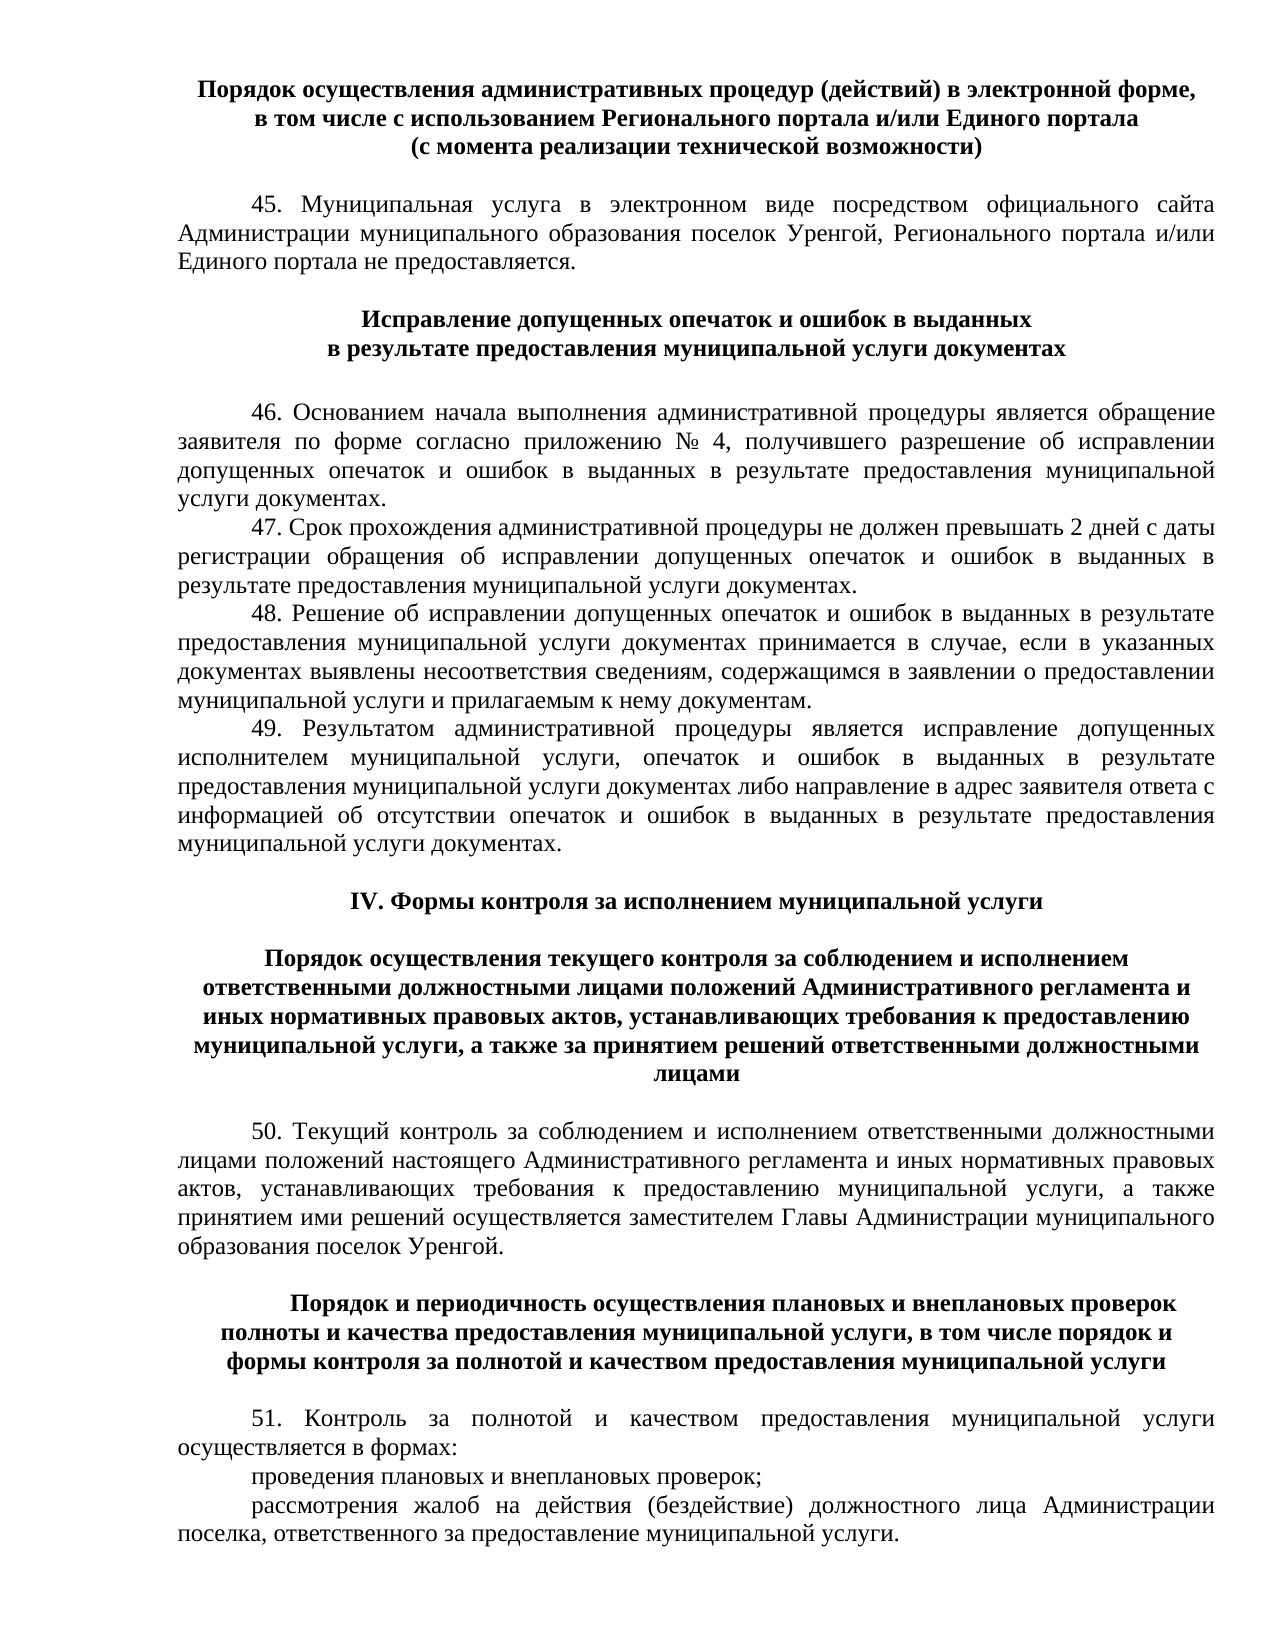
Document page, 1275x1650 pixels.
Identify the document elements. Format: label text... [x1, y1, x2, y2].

text проведения плановых и внеплановых проверок; [177, 1461, 1216, 1490]
text Порядок и периодичность осуществления плановых и внеплановых проверок полноты и качества предоставления муниципальной услуги, в том числе порядок и формы контроля за полнотой и качеством предоставления муниципальной услуги [177, 1288, 1216, 1375]
text (с момента реализации технической возможности) [177, 131, 1216, 160]
text IV. Формы контроля за исполнением муниципальной услуги [177, 886, 1216, 915]
text 48. Решение об исправлении допущенных опечаток и ошибок в выданных в результате предоставления муниципальной услуги документах принимается в случае, если в указанных документах выявлены несоответствия сведениям, содержащимся в заявлении о предоставлении муниципальной услуги и прилагаемым к нему документам. [177, 598, 1216, 713]
text 47. Срок прохождения административной процедуры не должен превышать 2 дней с даты регистрации обращения об исправлении допущенных опечаток и ошибок в выданных в результате предоставления муниципальной услуги документах. [177, 512, 1216, 598]
text в том числе с использованием Регионального портала и/или Единого портала [177, 103, 1216, 131]
text 45. Муниципальная услуга в электронном виде посредством официального сайта Администрации муниципального образования поселок Уренгой, Регионального портала и/или Единого портала не предоставляется. [177, 189, 1216, 275]
text Порядок осуществления текущего контроля за соблюдением и исполнением ответственными должностными лицами положений Административного регламента и иных нормативных правовых актов, устанавливающих требования к предоставлению муниципальной услуги, а также за принятием решений ответственными должностными лицами [177, 943, 1216, 1087]
text Исправление допущенных опечаток и ошибок в выданных [177, 304, 1216, 333]
text 51. Контроль за полнотой и качеством предоставления муниципальной услуги осуществляется в формах: [177, 1403, 1216, 1461]
text 46. Основанием начала выполнения административной процедуры является обращение заявителя по форме согласно приложению № 4, получившего разрешение об исправлении допущенных опечаток и ошибок в выданных в результате предоставления муниципальной услуги документах. [177, 397, 1216, 512]
text рассмотрения жалоб на действия (бездействие) должностного лица Администрации поселка, ответственного за предоставление муниципальной услуги. [177, 1490, 1216, 1547]
text 49. Результатом административной процедуры является исправление допущенных исполнителем муниципальной услуги, опечаток и ошибок в выданных в результате предоставления муниципальной услуги документах либо направление в адрес заявителя ответа с информацией об отсутствии опечаток и ошибок в выданных в результате предоставления муниципальной услуги документах. [177, 713, 1216, 857]
text 50. Текущий контроль за соблюдением и исполнением ответственными должностными лицами положений настоящего Административного регламента и иных нормативных правовых актов, устанавливающих требования к предоставлению муниципальной услуги, а также принятием ими решений осуществляется заместителем Главы Администрации муниципального образования поселок Уренгой. [177, 1116, 1216, 1260]
text в результате предоставления муниципальной услуги документах [177, 333, 1216, 361]
text Порядок осуществления административных процедур (действий) в электронной форме, [177, 74, 1216, 103]
